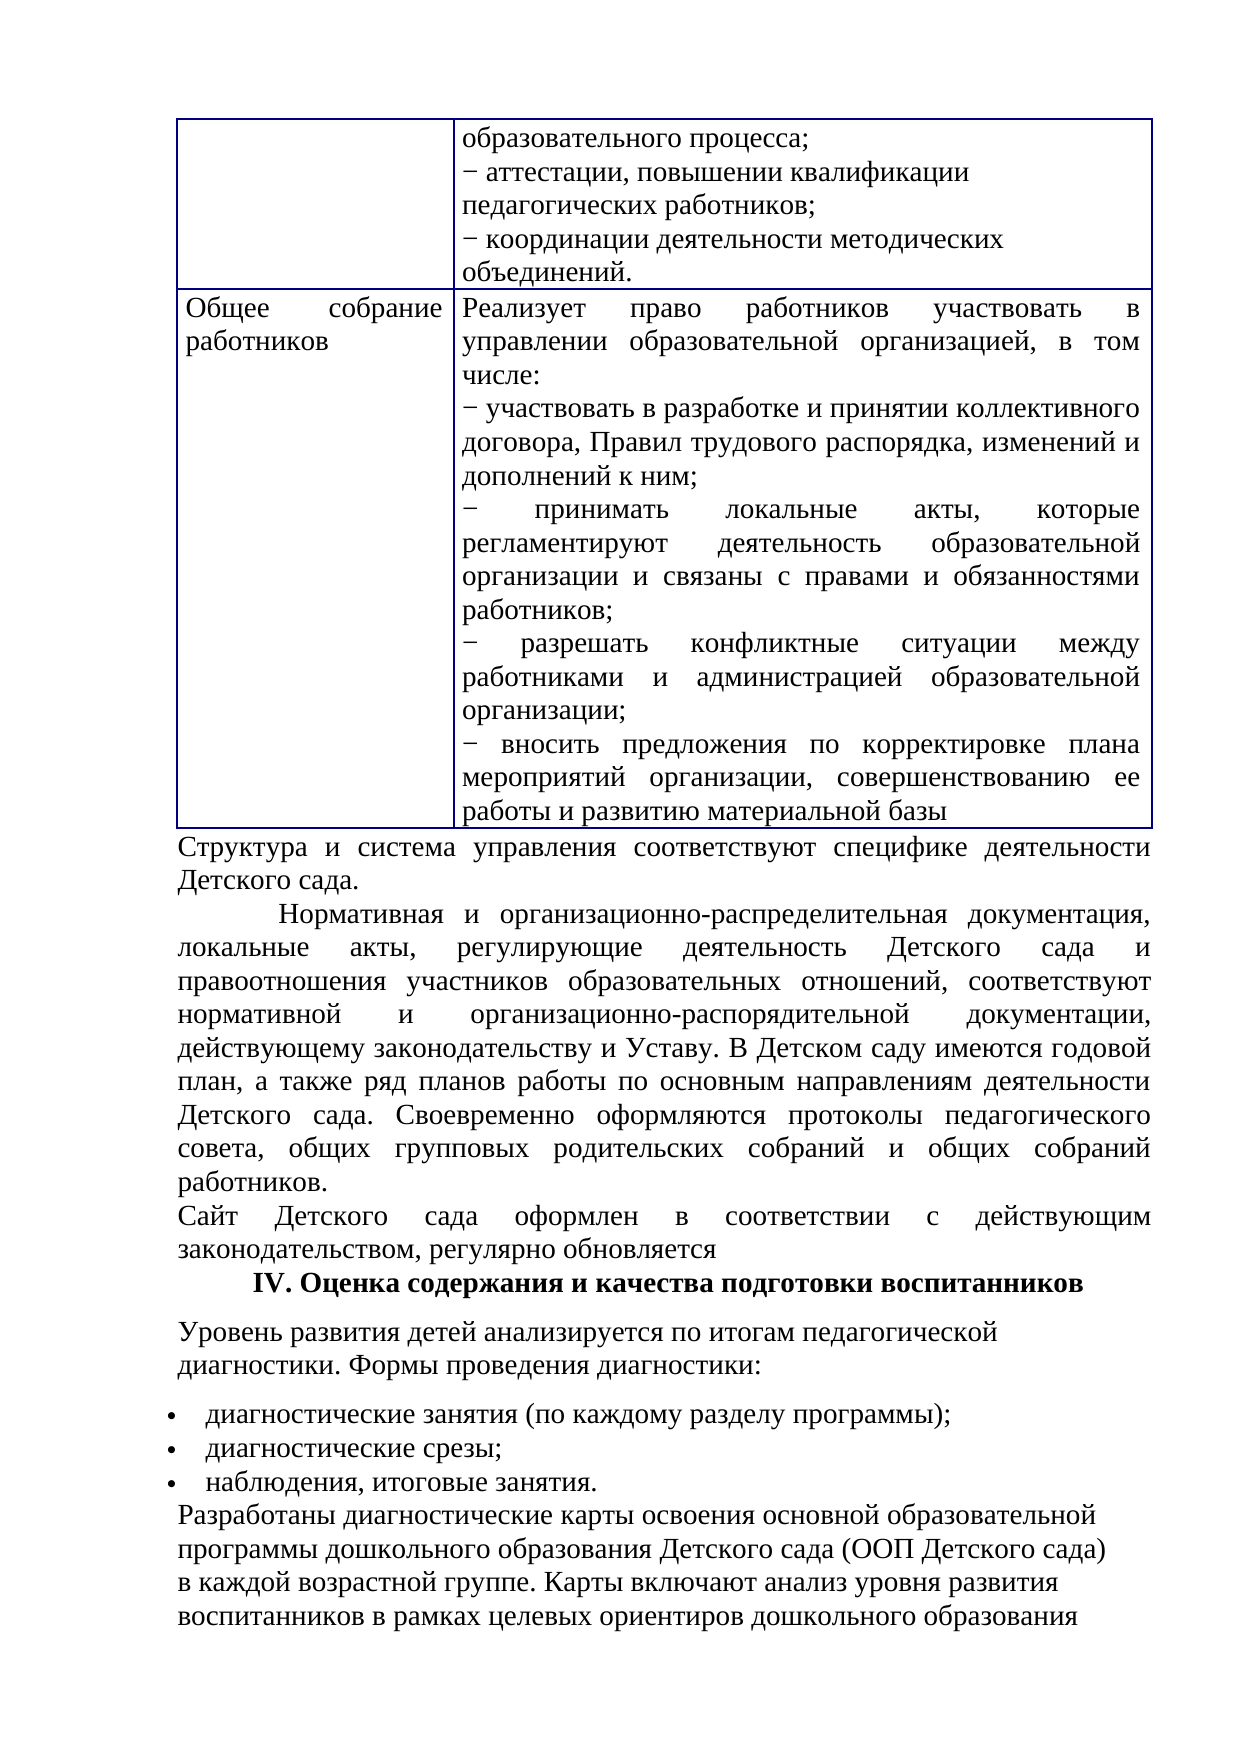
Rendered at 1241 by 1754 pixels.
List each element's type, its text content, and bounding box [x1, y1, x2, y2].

list диагностические занятия (по каждому разделу программы); [168, 1397, 1152, 1430]
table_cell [455, 120, 1151, 288]
table_cell Реализует право работников участвовать в управлении образовательной организацией, в том числе: − участвовать в разработке и принятии коллективного договора, Правил трудового распорядка, изменений и дополнений к ним; − принимать локальные акты, которые регламентируют деятельность образовательной организации и связаны с правами и обязанностями работников; − разрешать конфликтные ситуации между работниками и администрацией образовательной организации; − вносить предложения по корректировке плана мероприятий организации, совершенствованию ее работы и развитию материальной базы [455, 290, 1151, 827]
text Уровень развития детей анализируется по итогам педагогической диагностики. Формы проведения диагностики: [177, 1314, 1152, 1381]
list диагностические срезы; [168, 1430, 1152, 1464]
text IV. Оценка содержания и качества подготовки воспитанников [177, 1265, 1152, 1298]
text Структура и система управления соответствуют специфике деятельности Детского сада. [177, 829, 1152, 896]
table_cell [178, 120, 453, 288]
table_cell Общее собрание работников [178, 290, 453, 827]
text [177, 1497, 1152, 1631]
list наблюдения, итоговые занятия. [168, 1464, 1152, 1497]
text Сайт Детского сада оформлен в соответствии с действующим законодательством, регулярно обновляется [177, 1198, 1152, 1265]
text Нормативная и организационно-распределительная документация, локальные акты, регулирующие деятельность Детского сада и правоотношения участников образовательных отношений, соответствуют нормативной и организационно-распорядительной документации, действующему законодательству и Уставу. В Детском саду имеются годовой план, а также ряд планов работы по основным направлениям деятельности Детского сада. Своевременно оформляются протоколы педагогического совета, общих групповых родительских собраний и общих собраний работников. [177, 896, 1152, 1198]
